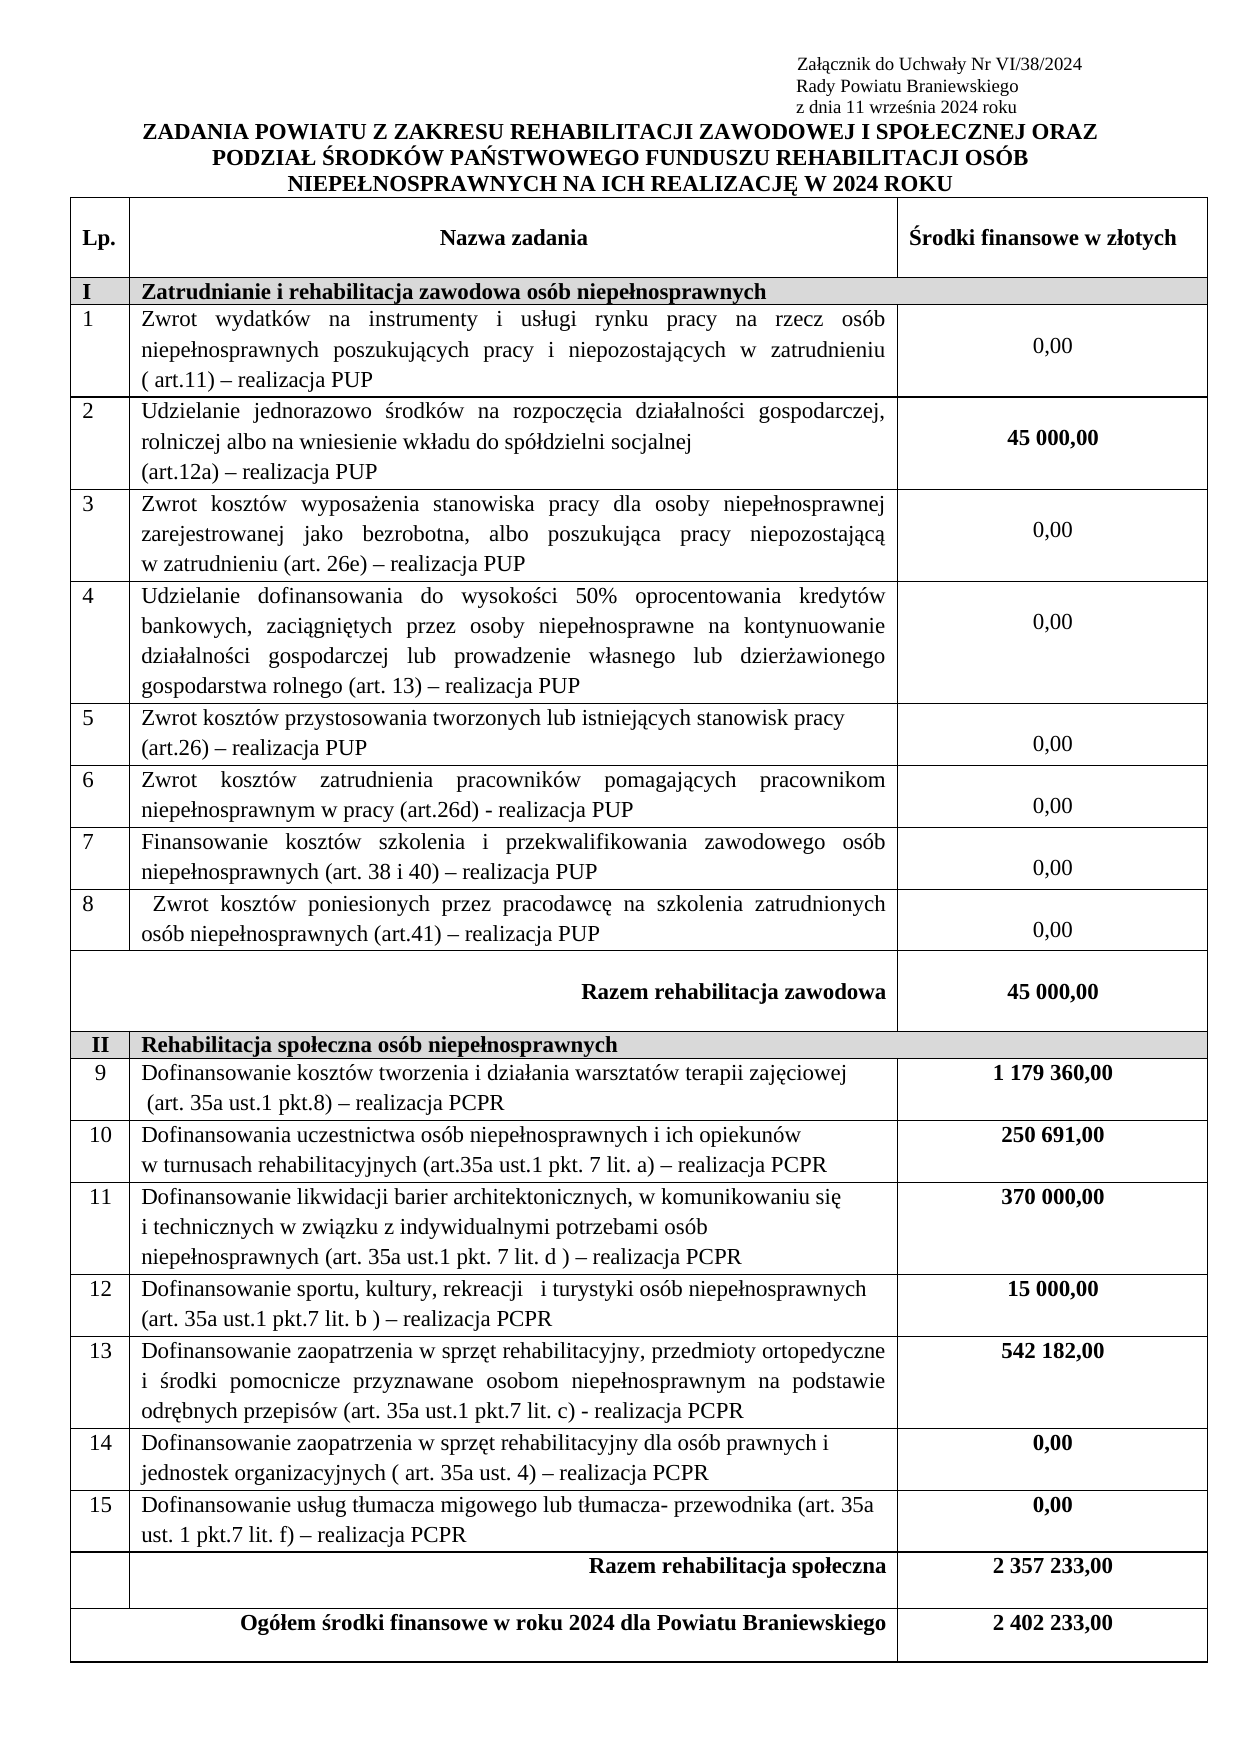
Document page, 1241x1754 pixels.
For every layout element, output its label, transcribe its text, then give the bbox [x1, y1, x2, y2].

table_cell Zatrudnianie i rehabilitacja zawodowa osób niepełnosprawnych [130, 278, 1207, 304]
table_cell 0,00 [898, 766, 1207, 827]
table_cell 1 179 360,00 [898, 1059, 1207, 1120]
table_cell 0,00 [898, 704, 1207, 765]
table_cell Dofinansowanie zaopatrzenia w sprzęt rehabilitacyjny, przedmioty ortopedyczne i środki pomocnicze przyznawane osobom niepełnosprawnym na podstawie odrębnych przepisów (art. 35a ust.1 pkt.7 lit. c) - realizacja PCPR [130, 1337, 897, 1428]
table_cell Dofinansowanie kosztów tworzenia i działania warsztatów terapii zajęciowej (art. 35a ust.1 pkt.8) – realizacja PCPR [130, 1059, 897, 1120]
table_cell Zwrot kosztów przystosowania tworzonych lub istniejących stanowisk pracy (art.26) – realizacja PUP [130, 704, 897, 765]
table_header Nazwa zadania [130, 198, 897, 277]
table_cell 250 691,00 [898, 1121, 1207, 1182]
table_cell 0,00 [898, 305, 1207, 396]
table_cell 0,00 [898, 828, 1207, 888]
table_cell Dofinansowanie likwidacji barier architektonicznych, w komunikowaniu się i technicznych w związku z indywidualnymi potrzebami osób niepełnosprawnych (art. 35a ust.1 pkt. 7 lit. d ) – realizacja PCPR [130, 1183, 897, 1274]
text Rady Powiatu Braniewskiego [118, 75, 1122, 96]
table_header Lp. [71, 198, 129, 277]
table_cell Zwrot kosztów wyposażenia stanowiska pracy dla osoby niepełnosprawnej zarejestrowanej jako bezrobotna, albo poszukująca pracy niepozostającą w zatrudnieniu (art. 26e) – realizacja PUP [130, 490, 897, 581]
text z dnia 11 września 2024 roku [118, 96, 1122, 118]
table_cell Dofinansowania uczestnictwa osób niepełnosprawnych i ich opiekunów w turnusach rehabilitacyjnych (art.35a ust.1 pkt. 7 lit. a) – realizacja PCPR [130, 1121, 897, 1182]
table_cell 14 [71, 1429, 129, 1489]
table_cell 0,00 [898, 582, 1207, 703]
table_cell 0,00 [898, 1491, 1207, 1551]
table_cell 0,00 [898, 1429, 1207, 1489]
table_cell Dofinansowanie zaopatrzenia w sprzęt rehabilitacyjny dla osób prawnych i jednostek organizacyjnych ( art. 35a ust. 4) – realizacja PCPR [130, 1429, 897, 1489]
table_cell Dofinansowanie usług tłumacza migowego lub tłumacza- przewodnika (art. 35a ust. 1 pkt.7 lit. f) – realizacja PCPR [130, 1491, 897, 1551]
table_cell Zwrot kosztów zatrudnienia pracowników pomagających pracownikom niepełnosprawnym w pracy (art.26d) - realizacja PUP [130, 766, 897, 827]
table_cell Razem rehabilitacja społeczna [130, 1553, 897, 1608]
table_cell 2 [71, 398, 129, 488]
table_cell 0,00 [898, 890, 1207, 950]
table_cell Udzielanie dofinansowania do wysokości 50% oprocentowania kredytów bankowych, zaciągniętych przez osoby niepełnosprawne na kontynuowanie działalności gospodarczej lub prowadzenie własnego lub dzierżawionego gospodarstwa rolnego (art. 13) – realizacja PUP [130, 582, 897, 703]
table_cell 7 [71, 828, 129, 888]
table_cell 3 [71, 490, 129, 581]
table_cell [71, 1553, 129, 1608]
table_cell Zwrot wydatków na instrumenty i usługi rynku pracy na rzecz osób niepełnosprawnych poszukujących pracy i niepozostających w zatrudnieniu ( art.11) – realizacja PUP [130, 305, 897, 396]
table_header Środki finansowe w złotych [898, 198, 1207, 277]
table_cell Razem rehabilitacja zawodowa [71, 951, 897, 1031]
table_cell I [71, 278, 129, 304]
table_cell Rehabilitacja społeczna osób niepełnosprawnych [130, 1032, 1207, 1058]
table_cell Udzielanie jednorazowo środków na rozpoczęcia działalności gospodarczej, rolniczej albo na wniesienie wkładu do spółdzielni socjalnej (art.12a) – realizacja PUP [130, 398, 897, 488]
table_cell Ogółem środki finansowe w roku 2024 dla Powiatu Braniewskiego [71, 1609, 897, 1661]
table_cell 6 [71, 766, 129, 827]
table_cell 12 [71, 1275, 129, 1336]
table_cell II [71, 1032, 129, 1058]
text Załącznik do Uchwały Nr VI/38/2024 [709, 53, 1122, 75]
table_cell 9 [71, 1059, 129, 1120]
table_cell 5 [71, 704, 129, 765]
table_cell 10 [71, 1121, 129, 1182]
text ZADANIA POWIATU Z ZAKRESU REHABILITACJI ZAWODOWEJ I SPOŁECZNEJ ORAZ PODZIAŁ ŚRODKÓW PAŃSTWOWEGO FUNDUSZU REHABILITACJI OSÓB NIEPEŁNOSPRAWNYCH NA ICH REALIZACJĘ W 2024 ROKU [118, 118, 1122, 197]
table_cell 11 [71, 1183, 129, 1274]
table_cell 15 000,00 [898, 1275, 1207, 1336]
table_cell 13 [71, 1337, 129, 1428]
table_cell 542 182,00 [898, 1337, 1207, 1428]
table_cell 1 [71, 305, 129, 396]
table_cell 4 [71, 582, 129, 703]
table_cell Zwrot kosztów poniesionych przez pracodawcę na szkolenia zatrudnionych osób niepełnosprawnych (art.41) – realizacja PUP [130, 890, 897, 950]
table_cell 15 [71, 1491, 129, 1551]
table_cell 2 402 233,00 [898, 1609, 1207, 1661]
table_cell Dofinansowanie sportu, kultury, rekreacji i turystyki osób niepełnosprawnych (art. 35a ust.1 pkt.7 lit. b ) – realizacja PCPR [130, 1275, 897, 1336]
table_cell 45 000,00 [898, 398, 1207, 488]
table_cell Finansowanie kosztów szkolenia i przekwalifikowania zawodowego osób niepełnosprawnych (art. 38 i 40) – realizacja PUP [130, 828, 897, 888]
table_cell 45 000,00 [898, 951, 1207, 1031]
table_cell 370 000,00 [898, 1183, 1207, 1274]
table_cell 0,00 [898, 490, 1207, 581]
table_cell 2 357 233,00 [898, 1553, 1207, 1608]
table_cell 8 [71, 890, 129, 950]
